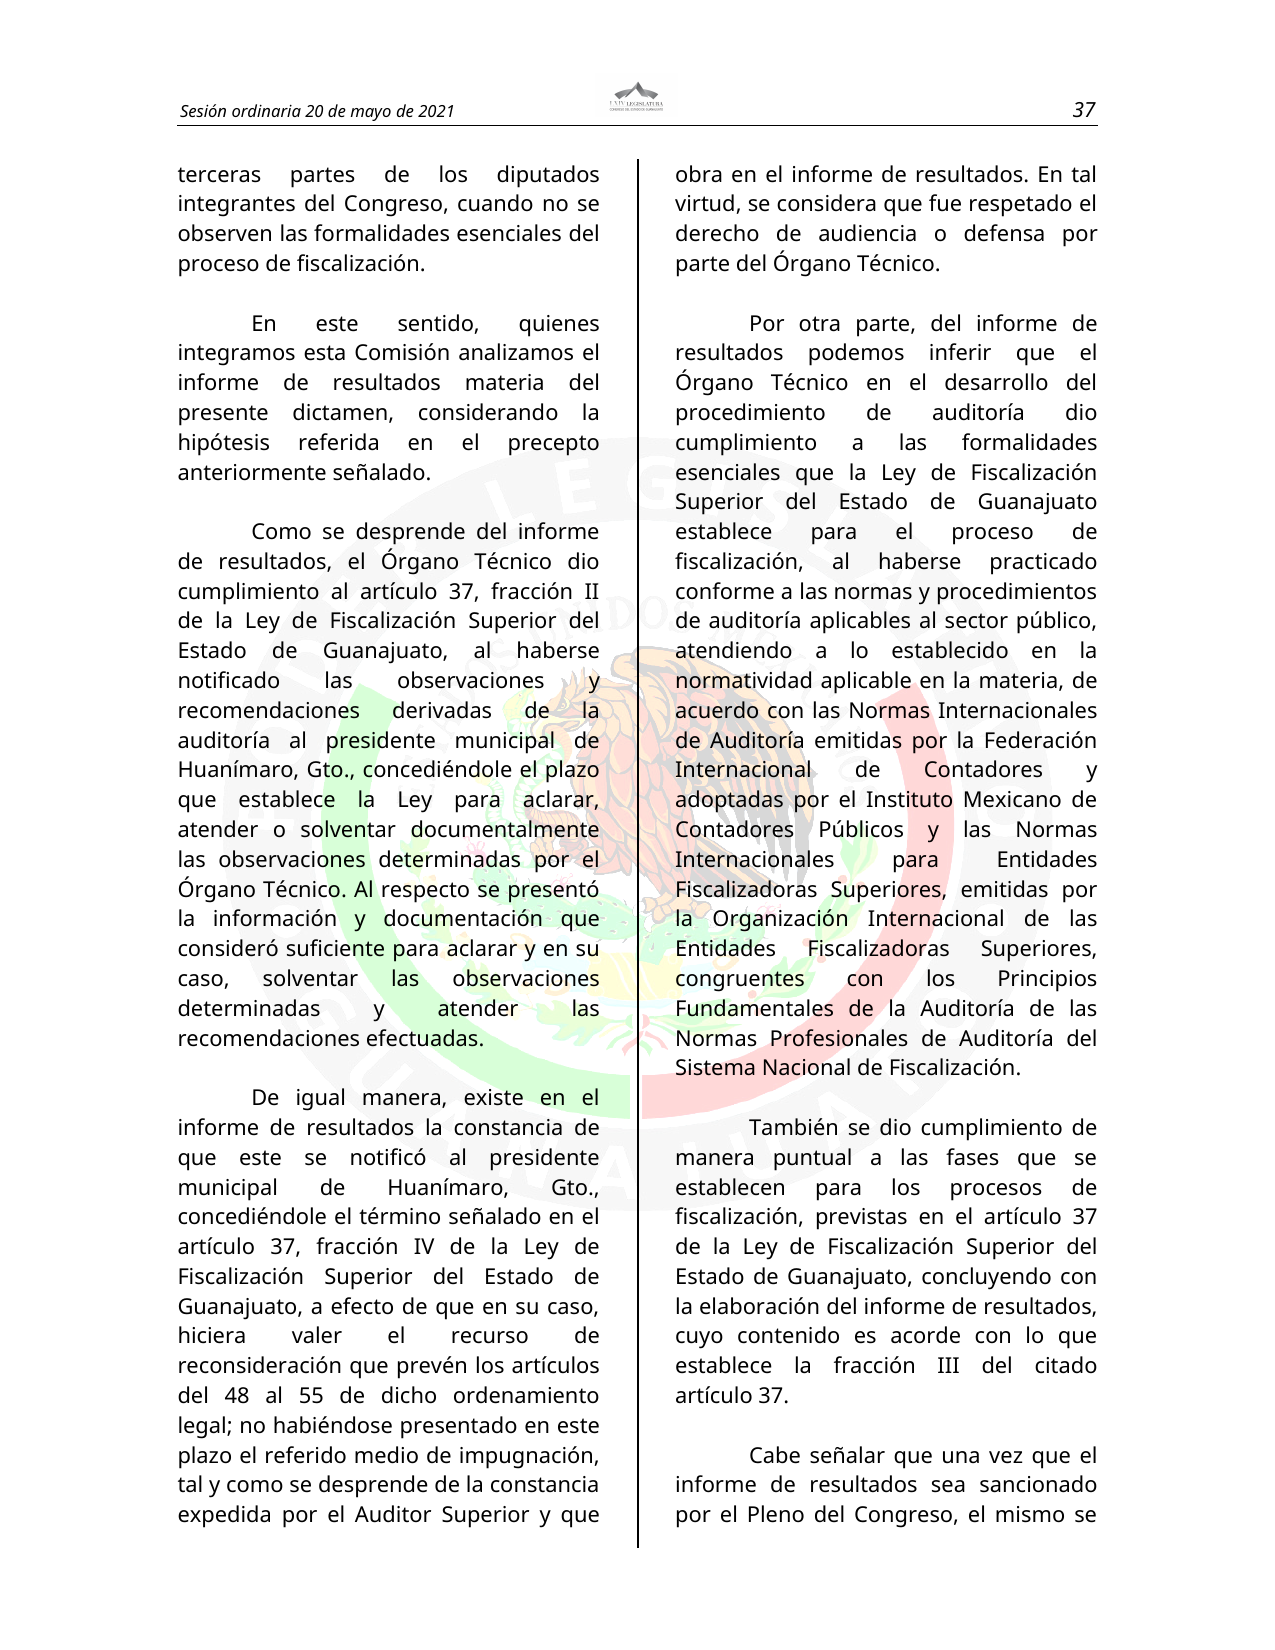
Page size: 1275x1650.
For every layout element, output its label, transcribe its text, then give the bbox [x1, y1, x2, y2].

text Por otra parte, del informe de resultados podemos inferir que el Órgano Técnico en el desarrollo del procedimiento de auditoría dio cumplimiento a las formalidades esenciales que la Ley de Fiscalización Superior del Estado de Guanajuato establece para el proceso de fiscalización, al haberse practicado conforme a las normas y procedimientos de auditoría aplicables al sector público, atendiendo a lo establecido en la normatividad aplicable en la materia, de acuerdo con las Normas Internacionales de Auditoría emitidas por la Federación Internacional de Contadores y adoptadas por el Instituto Mexicano de Contadores Públicos y las Normas Internacionales para Entidades Fiscalizadoras Superiores, emitidas por la Organización Internacional de las Entidades Fiscalizadoras Superiores, congruentes con los Principios Fundamentales de la Auditoría de las Normas Profesionales de Auditoría del Sistema Nacional de Fiscalización. [675, 308, 1098, 1082]
text En este sentido, quienes integramos esta Comisión analizamos el informe de resultados materia del presente dictamen, considerando la hipótesis referida en el precepto anteriormente señalado. [177, 308, 600, 486]
text Como se desprende del informe de resultados, el Órgano Técnico dio cumplimiento al artículo 37, fracción II de la Ley de Fiscalización Superior del Estado de Guanajuato, al haberse notificado las observaciones y recomendaciones derivadas de la auditoría al presidente municipal de Huanímaro, Gto., concediéndole el plazo que establece la Ley para aclarar, atender o solventar documentalmente las observaciones determinadas por el Órgano Técnico. Al respecto se presentó la información y documentación que consideró suficiente para aclarar y en su caso, solventar las observaciones determinadas y atender las recomendaciones efectuadas. [177, 516, 600, 1052]
text También se dio cumplimiento de manera puntual a las fases que se establecen para los procesos de fiscalización, previstas en el artículo 37 de la Ley de Fiscalización Superior del Estado de Guanajuato, concluyendo con la elaboración del informe de resultados, cuyo contenido es acorde con lo que establece la fracción III del citado artículo 37. [675, 1112, 1098, 1410]
text De igual manera, existe en el informe de resultados la constancia de que este se notificó al presidente municipal de Huanímaro, Gto., concediéndole el término señalado en el artículo 37, fracción IV de la Ley de Fiscalización Superior del Estado de Guanajuato, a efecto de que en su caso, hiciera valer el recurso de reconsideración que prevén los artículos del 48 al 55 de dicho ordenamiento legal; no habiéndose presentado en este plazo el referido medio de impugnación, tal y como se desprende de la constancia expedida por el Auditor Superior y que obra en el informe de resultados. En tal virtud, se considera que fue respetado el derecho de audiencia o defensa por parte del Órgano Técnico. [177, 1082, 600, 1529]
picture [595, 73, 678, 117]
text De igual manera, existe en el informe de resultados la constancia de que este se notificó al presidente municipal de Huanímaro, Gto., concediéndole el término señalado en el artículo 37, fracción IV de la Ley de Fiscalización Superior del Estado de Guanajuato, a efecto de que en su caso, hiciera valer el recurso de reconsideración que prevén los artículos del 48 al 55 de dicho ordenamiento legal; no habiéndose presentado en este plazo el referido medio de impugnación, tal y como se desprende de la constancia expedida por el Auditor Superior y que obra en el informe de resultados. En tal virtud, se considera que fue respetado el derecho de audiencia o defensa por parte del Órgano Técnico. [675, 159, 1098, 278]
